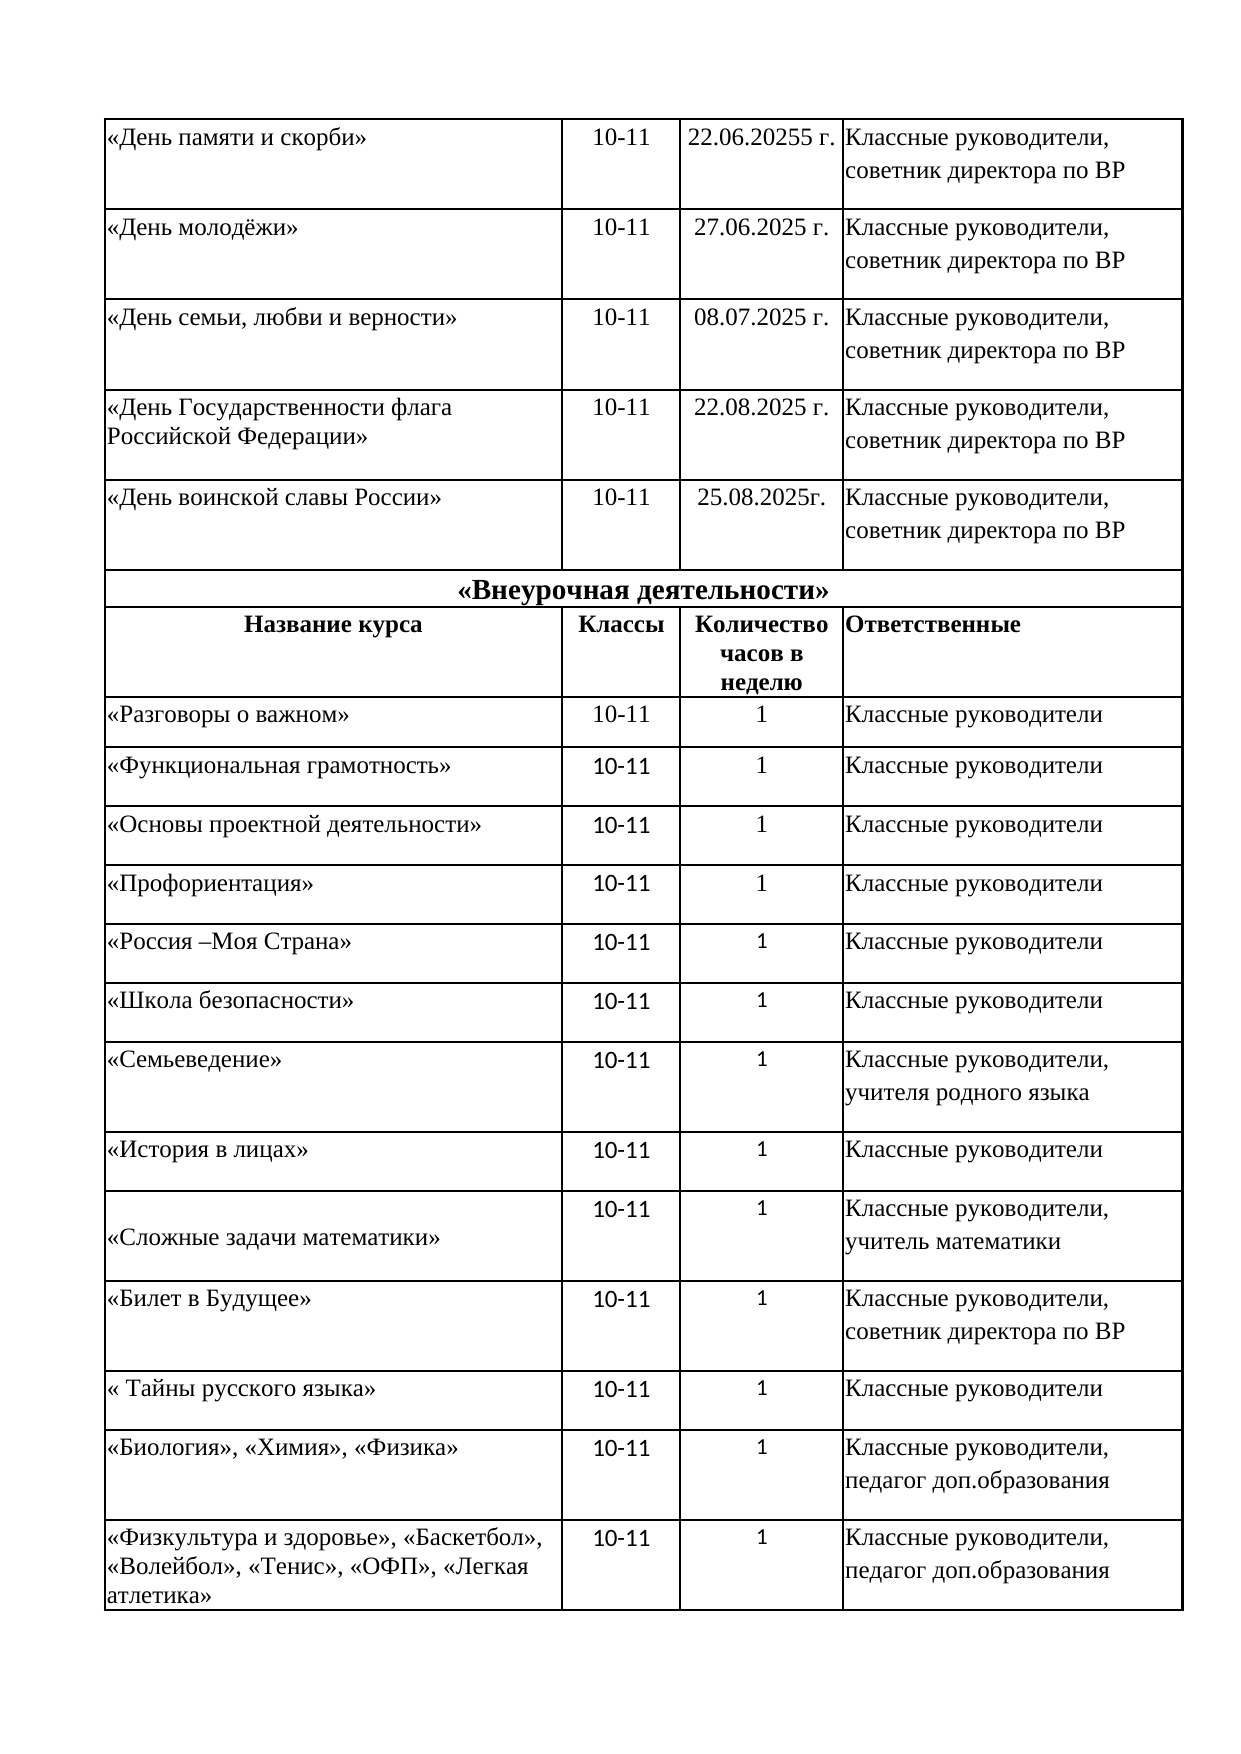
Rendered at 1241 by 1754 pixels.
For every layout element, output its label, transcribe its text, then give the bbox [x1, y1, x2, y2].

table_cell 1 [681, 1372, 842, 1428]
table_cell «Биология», «Химия», «Физика» [106, 1431, 561, 1519]
table_cell 22.06.20255 г. [681, 120, 842, 208]
table_cell Классные руководители, советник директора по ВР [844, 391, 1181, 478]
table_cell «Билет в Будущее» [106, 1282, 561, 1370]
table_cell 1 [681, 807, 842, 864]
table_cell «Физкультура и здоровье», «Баскетбол», «Волейбол», «Тенис», «ОФП», «Легкая атлетика» [106, 1521, 561, 1609]
table_cell Ответственные [844, 608, 1181, 696]
table_cell 1 [681, 1431, 842, 1519]
table_cell «Внеурочная деятельности» [106, 571, 1181, 606]
table_cell 10-11 [563, 1372, 679, 1428]
table_cell Классные руководители [844, 807, 1181, 864]
table_cell 10-11 [563, 1133, 679, 1189]
table_cell 10-11 [563, 748, 679, 805]
table_cell «Разговоры о важном» [106, 698, 561, 746]
table_cell Классные руководители, советник директора по ВР [844, 481, 1181, 569]
table_cell «Основы проектной деятельности» [106, 807, 561, 864]
table_cell 1 [681, 866, 842, 923]
table_cell 25.08.2025г. [681, 481, 842, 569]
table_cell Классные руководители, педагог доп.образования [844, 1431, 1181, 1519]
table_cell 10-11 [563, 1192, 679, 1279]
table_cell «Семьеведение» [106, 1043, 561, 1131]
table_cell «История в лицах» [106, 1133, 561, 1189]
table_cell 1 [681, 698, 842, 746]
table_cell 1 [681, 1133, 842, 1189]
table_cell 10-11 [563, 1282, 679, 1370]
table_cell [844, 210, 1181, 298]
table_cell 10-11 [563, 698, 679, 746]
table_cell «Сложные задачи математики» [106, 1192, 561, 1279]
table_cell 22.08.2025 г. [681, 391, 842, 478]
table_cell Классные руководители, учителя родного языка [844, 1043, 1181, 1131]
table_cell «Профориентация» [106, 866, 561, 923]
table_cell Классные руководители [844, 748, 1181, 805]
table_cell Классные руководители, советник директора по ВР [844, 1282, 1181, 1370]
table_cell 08.07.2025 г. [681, 300, 842, 388]
table_cell «Функциональная грамотность» [106, 748, 561, 805]
table_cell 10-11 [563, 1431, 679, 1519]
table_cell 1 [681, 1282, 842, 1370]
table_cell Классные руководители [844, 925, 1181, 982]
table_cell 1 [681, 1521, 842, 1609]
table_cell «День молодёжи» [106, 210, 561, 298]
table_cell 1 [681, 748, 842, 805]
table_cell Классные руководители, советник директора по ВР [844, 300, 1181, 388]
table_cell 1 [681, 984, 842, 1041]
table_cell 10-11 [563, 391, 679, 478]
table_cell 1 [681, 1043, 842, 1131]
table_cell Классные руководители [844, 1372, 1181, 1428]
table_cell 10-11 [563, 1521, 679, 1609]
table_cell Классные руководители [844, 698, 1181, 746]
table_cell «Россия –Моя Страна» [106, 925, 561, 982]
table_cell 1 [681, 1192, 842, 1279]
table_cell Название курса [106, 608, 561, 696]
table_cell Классы [563, 608, 679, 696]
table_cell «День памяти и скорби» [106, 120, 561, 208]
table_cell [844, 120, 1181, 208]
table_cell Классные руководители [844, 984, 1181, 1041]
table_cell «День воинской славы России» [106, 481, 561, 569]
table_cell 27.06.2025 г. [681, 210, 842, 298]
table_cell 10-11 [563, 807, 679, 864]
table_cell 10-11 [563, 866, 679, 923]
table_cell Классные руководители [844, 866, 1181, 923]
table_cell 10-11 [563, 210, 679, 298]
table_cell 10-11 [563, 1043, 679, 1131]
table_cell 10-11 [563, 120, 679, 208]
table_cell Количество часов в неделю [681, 608, 842, 696]
table_cell Классные руководители, учитель математики [844, 1192, 1181, 1279]
table_cell 10-11 [563, 925, 679, 982]
table_cell 10-11 [563, 300, 679, 388]
table_cell Классные руководители, педагог доп.образования [844, 1521, 1181, 1609]
table_cell Классные руководители [844, 1133, 1181, 1189]
table_cell « Тайны русского языка» [106, 1372, 561, 1428]
table_cell «Школа безопасности» [106, 984, 561, 1041]
table_cell 10-11 [563, 481, 679, 569]
table_cell 1 [681, 925, 842, 982]
table_cell 10-11 [563, 984, 679, 1041]
table_cell «День семьи, любви и верности» [106, 300, 561, 388]
table_cell «День Государственности флага Российской Федерации» [106, 391, 561, 478]
